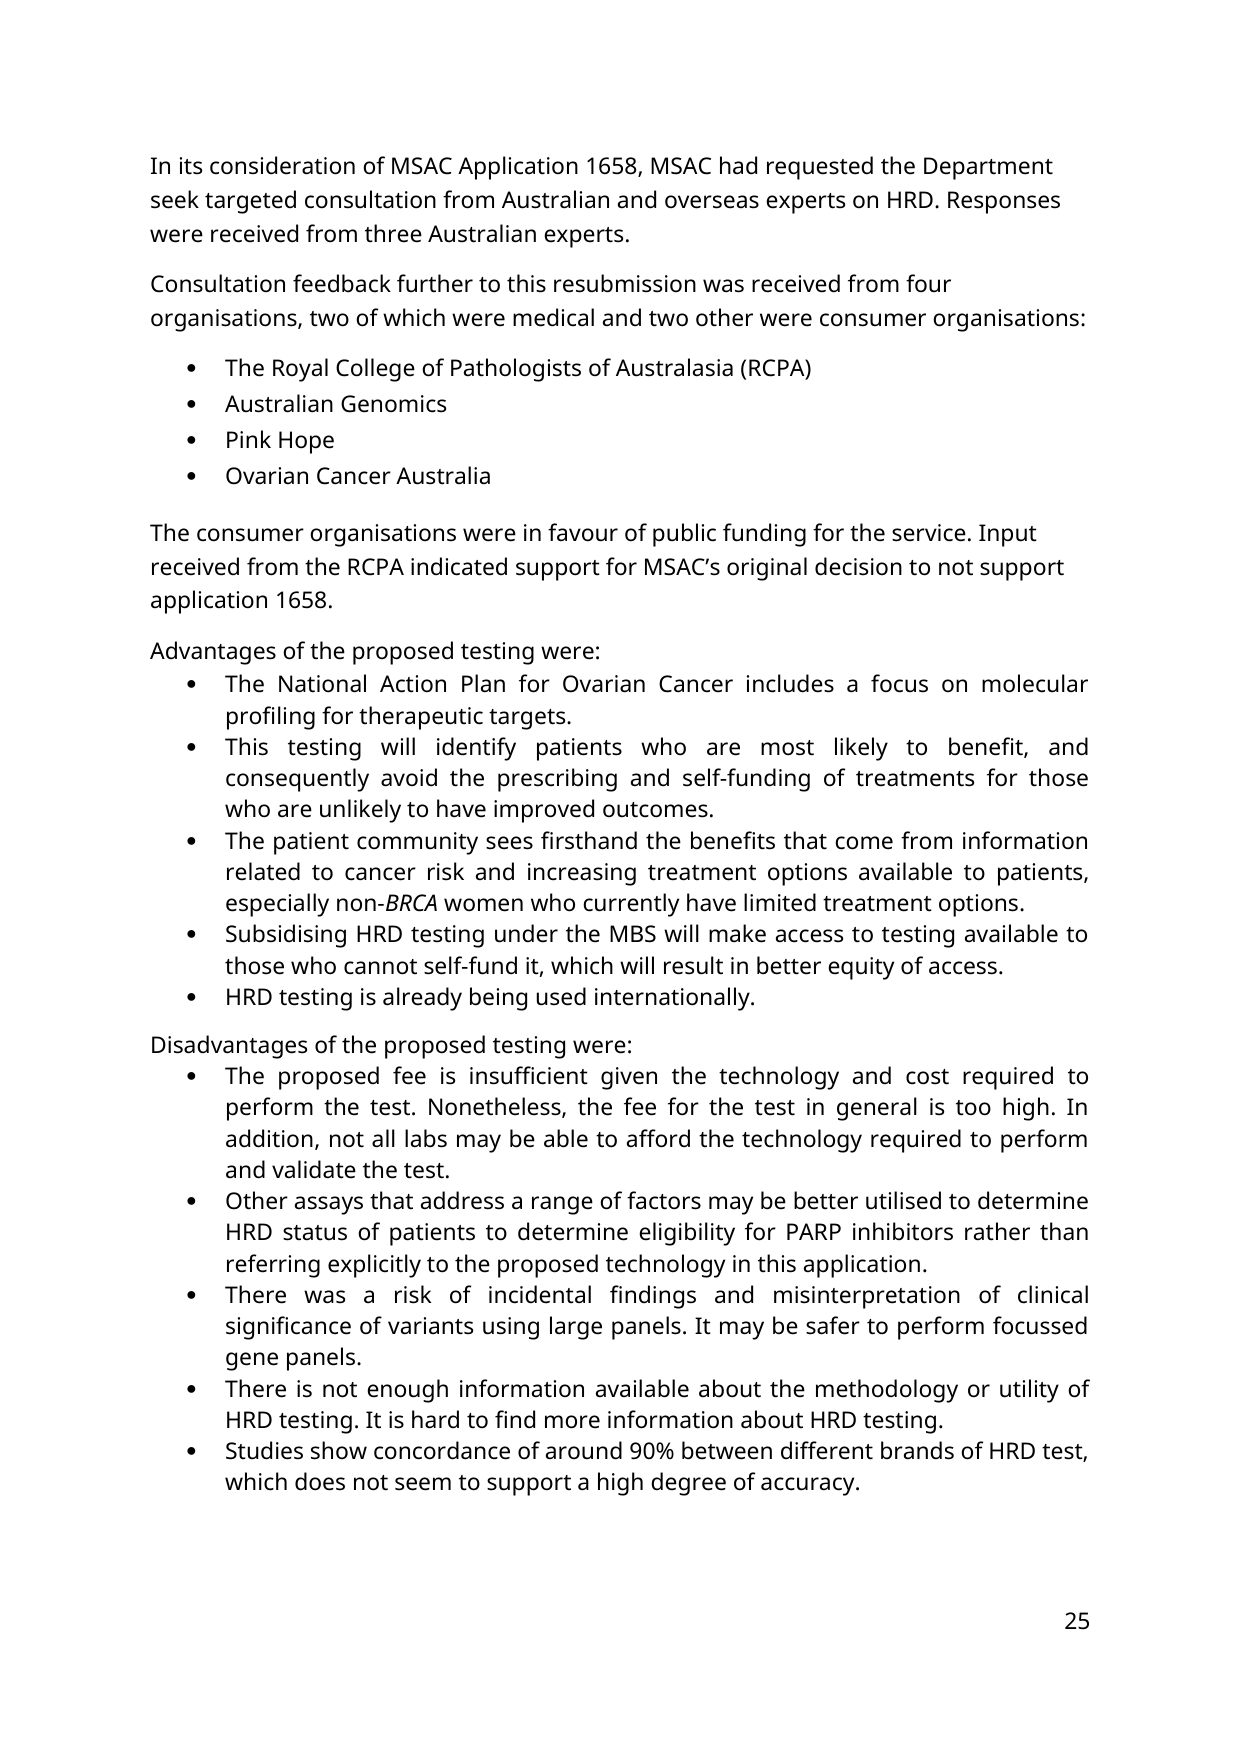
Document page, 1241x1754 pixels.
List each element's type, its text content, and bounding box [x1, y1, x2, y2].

text In its consideration of MSAC Application 1658, MSAC had requested the Department seek targeted consultation from Australian and overseas experts on HRD. Responses were received from three Australian experts. [150, 150, 1090, 249]
list HRD testing is already being used internationally. [187, 981, 1090, 1012]
text Advantages of the proposed testing were: [150, 634, 1090, 666]
list There was a risk of incidental findings and misinterpretation of clinical significance of variants using large panels. It may be safer to perform focussed gene panels. [187, 1279, 1090, 1372]
text Consultation feedback further to this resubmission was received from four organisations, two of which were medical and two other were consumer organisations: [150, 268, 1090, 333]
list Ovarian Cancer Australia [187, 460, 1090, 491]
list There is not enough information available about the methodology or utility of HRD testing. It is hard to find more information about HRD testing. [187, 1372, 1090, 1435]
list Studies show concordance of around 90% between different brands of HRD test, which does not seem to support a high degree of accuracy. [187, 1435, 1090, 1497]
list Other assays that address a range of factors may be better utilised to determine HRD status of patients to determine eligibility for PARP inhibitors rather than referring explicitly to the proposed technology in this application. [187, 1185, 1090, 1279]
text Disadvantages of the proposed testing were: [150, 1029, 1090, 1060]
list This testing will identify patients who are most likely to benefit, and consequently avoid the prescribing and self-funding of treatments for those who are unlikely to have improved outcomes. [187, 731, 1090, 824]
text The consumer organisations were in favour of public funding for the service. Input received from the RCPA indicated support for MSAC’s original decision to not support application 1658. [150, 517, 1090, 615]
list Australian Genomics [187, 388, 1090, 419]
list The Royal College of Pathologists of Australasia (RCPA) [187, 352, 1090, 383]
list Pink Hope [187, 424, 1090, 455]
list Subsidising HRD testing under the MBS will make access to testing available to those who cannot self-fund it, which will result in better equity of access. [187, 918, 1090, 981]
list The patient community sees firsthand the benefits that come from information related to cancer risk and increasing treatment options available to patients, especially non-BRCA women who currently have limited treatment options. [187, 824, 1090, 918]
list The proposed fee is insufficient given the technology and cost required to perform the test. Nonetheless, the fee for the test in general is too high. In addition, not all labs may be able to afford the technology required to perform and validate the test. [187, 1060, 1090, 1185]
list The National Action Plan for Ovarian Cancer includes a focus on molecular profiling for therapeutic targets. [187, 668, 1090, 731]
